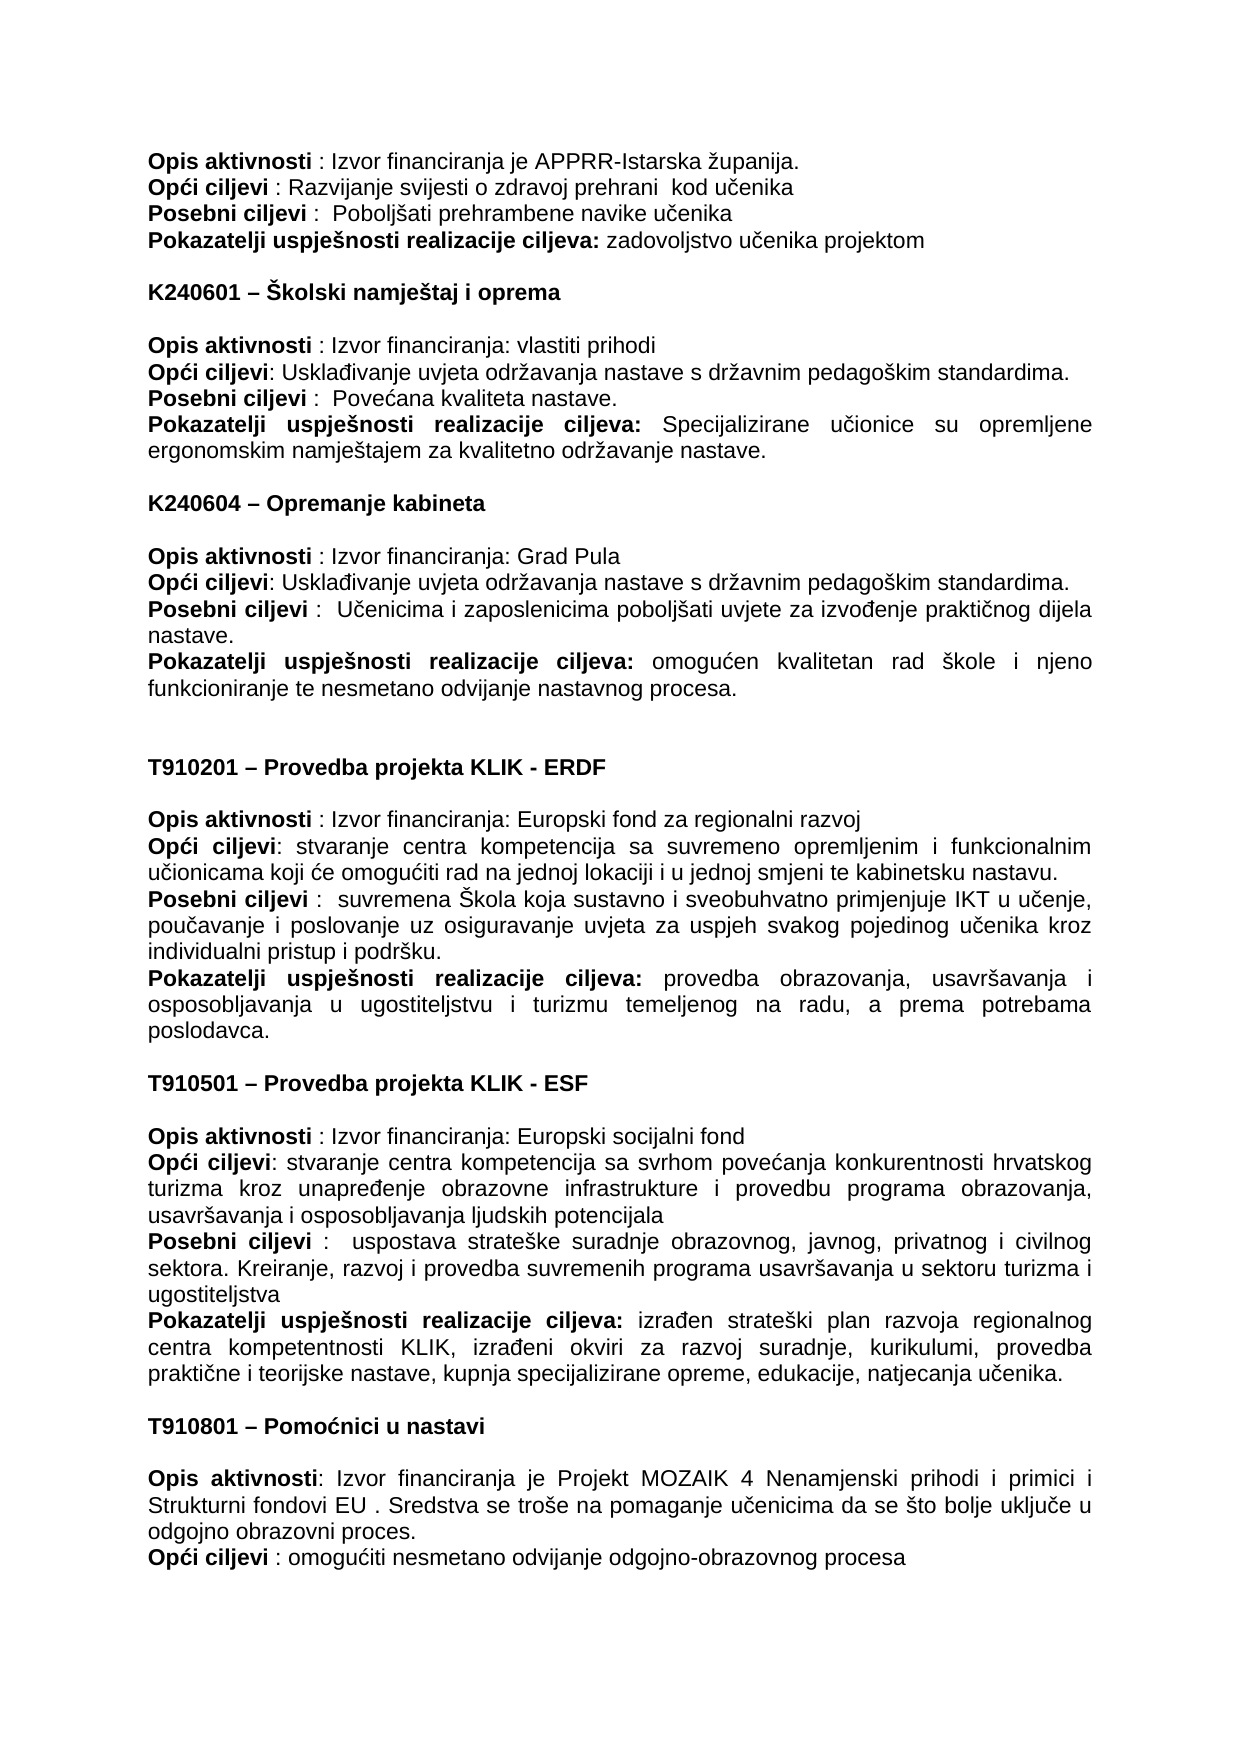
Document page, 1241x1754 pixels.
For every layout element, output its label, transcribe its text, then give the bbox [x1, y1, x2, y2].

text Opći ciljevi : omogućiti nesmetano odvijanje odgojno-obrazovnog procesa [148, 1544, 1093, 1571]
text K240604 – Opremanje kabineta [148, 490, 1093, 517]
text Opis aktivnosti : Izvor financiranja: Europski fond za regionalni razvoj [148, 806, 1093, 833]
text T910501 – Provedba projekta KLIK - ESF [148, 1070, 1093, 1096]
text Pokazatelji uspješnosti realizacije ciljeva: zadovoljstvo učenika projektom [148, 227, 1093, 253]
text Pokazatelji uspješnosti realizacije ciljeva: provedba obrazovanja, usavršavanja i osposobljavanja u ugostiteljstvu i turizmu temeljenog na radu, a prema potrebama poslodavca. [148, 964, 1093, 1044]
text Posebni ciljevi : Povećana kvaliteta nastave. [148, 385, 1093, 411]
text Opći ciljevi: Usklađivanje uvjeta održavanja nastave s državnim pedagoškim standardima. [148, 569, 1093, 596]
text Opis aktivnosti : Izvor financiranja: Grad Pula [148, 543, 1093, 569]
text Opis aktivnosti : Izvor financiranja: vlastiti prihodi [148, 332, 1093, 358]
text Opis aktivnosti: Izvor financiranja je Projekt MOZAIK 4 Nenamjenski prihodi i primici i Strukturni fondovi EU . Sredstva se troše na pomaganje učenicima da se što bolje uključe u odgojno obrazovni proces. [148, 1465, 1093, 1544]
text T910201 – Provedba projekta KLIK - ERDF [148, 754, 1093, 780]
text Opis aktivnosti : Izvor financiranja: Europski socijalni fond [148, 1123, 1093, 1149]
text Posebni ciljevi : Poboljšati prehrambene navike učenika [148, 200, 1093, 227]
text Opći ciljevi: stvaranje centra kompetencija sa svrhom povećanja konkurentnosti hrvatskog turizma kroz unapređenje obrazovne infrastrukture i provedbu programa obrazovanja, usavršavanja i osposobljavanja ljudskih potencijala [148, 1149, 1093, 1228]
text K240601 – Školski namještaj i oprema [148, 279, 1093, 306]
text Posebni ciljevi : uspostava strateške suradnje obrazovnog, javnog, privatnog i civilnog sektora. Kreiranje, razvoj i provedba suvremenih programa usavršavanja u sektoru turizma i ugostiteljstva [148, 1228, 1093, 1307]
text T910801 – Pomoćnici u nastavi [148, 1413, 1093, 1439]
text Opis aktivnosti : Izvor financiranja je APPRR-Istarska županija. [148, 148, 1093, 174]
text Opći ciljevi : Razvijanje svijesti o zdravoj prehrani kod učenika [148, 174, 1093, 200]
text Posebni ciljevi : Učenicima i zaposlenicima poboljšati uvjete za izvođenje praktičnog dijela nastave. [148, 596, 1093, 648]
text Posebni ciljevi : suvremena Škola koja sustavno i sveobuhvatno primjenjuje IKT u učenje, poučavanje i poslovanje uz osiguravanje uvjeta za uspjeh svakog pojedinog učenika kroz individualni pristup i podršku. [148, 886, 1093, 964]
text Opći ciljevi: stvaranje centra kompetencija sa suvremeno opremljenim i funkcionalnim učionicama koji će omogućiti rad na jednoj lokaciji i u jednoj smjeni te kabinetsku nastavu. [148, 833, 1093, 886]
text Opći ciljevi: Usklađivanje uvjeta održavanja nastave s državnim pedagoškim standardima. [148, 358, 1093, 385]
text Pokazatelji uspješnosti realizacije ciljeva: Specijalizirane učionice su opremljene ergonomskim namještajem za kvalitetno održavanje nastave. [148, 411, 1093, 464]
text Pokazatelji uspješnosti realizacije ciljeva: izrađen strateški plan razvoja regionalnog centra kompetentnosti KLIK, izrađeni okviri za razvoj suradnje, kurikulumi, provedba praktične i teorijske nastave, kupnja specijalizirane opreme, edukacije, natjecanja učenika. [148, 1307, 1093, 1386]
text Pokazatelji uspješnosti realizacije ciljeva: omogućen kvalitetan rad škole i njeno funkcioniranje te nesmetano odvijanje nastavnog procesa. [148, 648, 1093, 701]
